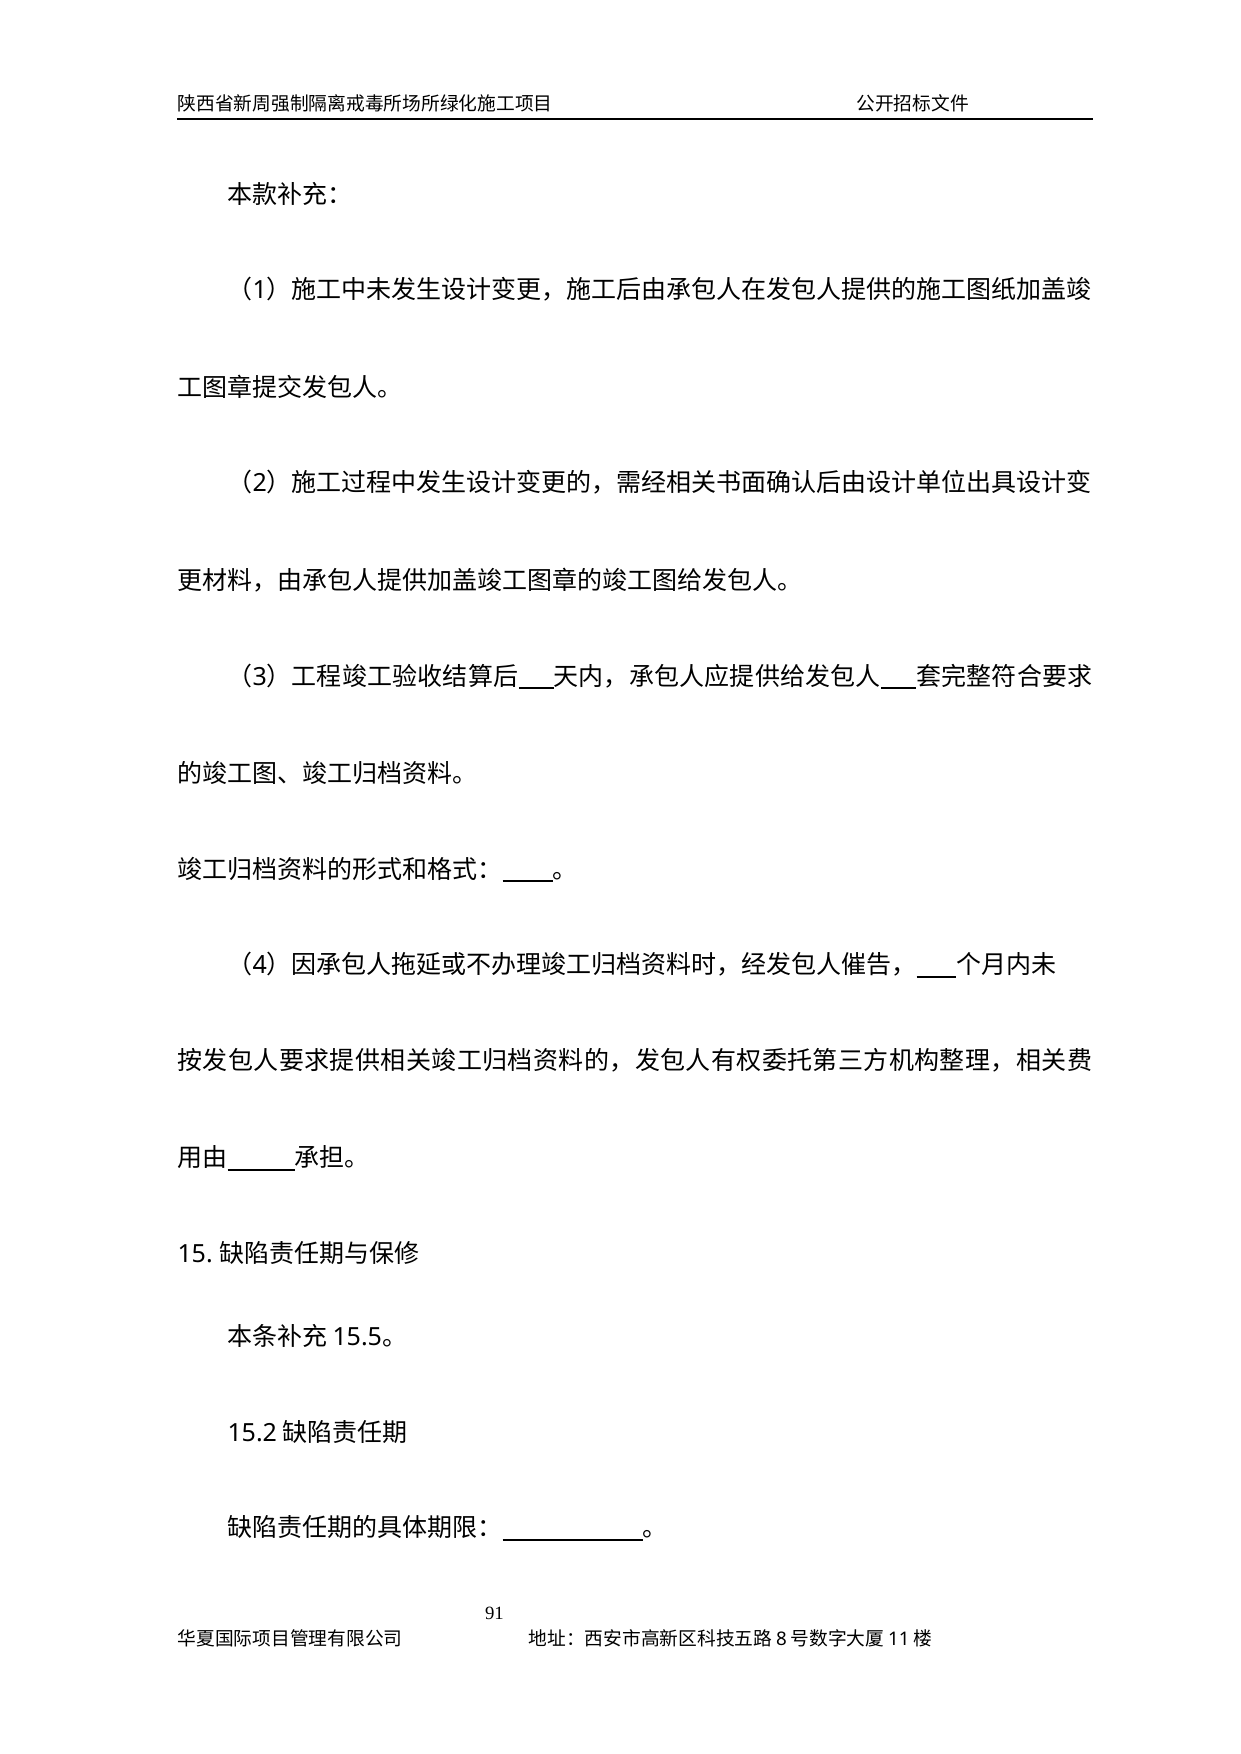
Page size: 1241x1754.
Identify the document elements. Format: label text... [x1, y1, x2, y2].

text 本条补充15.5。 [177, 1302, 1093, 1367]
list 施工中未发生设计变更，施工后由承包人在发包人提供的施工图纸加盖竣工图章提交发包人。 [177, 255, 1093, 418]
list 因承包人拖延或不办理竣工归档资料时，经发包人催告， 个月内未 [177, 930, 1093, 995]
list 15. 缺陷责任期与保修 [177, 1219, 1093, 1284]
text 缺陷责任期的具体期限： 。 [177, 1493, 1093, 1558]
text 本款补充： [177, 160, 1093, 225]
list 工程竣工验收结算后 天内，承包人应提供给发包人 套完整符合要求的竣工图、竣工归档资料。 [177, 642, 1093, 804]
list 竣工归档资料的形式和格式： 。 [177, 835, 1093, 900]
list 施工过程中发生设计变更的，需经相关书面确认后由设计单位出具设计变更材料，由承包人提供加盖竣工图章的竣工图给发包人。 [177, 448, 1093, 611]
list 按发包人要求提供相关竣工归档资料的，发包人有权委托第三方机构整理，相关费用由 承担。 [177, 1026, 1093, 1188]
text 15.2缺陷责任期 [177, 1398, 1093, 1463]
